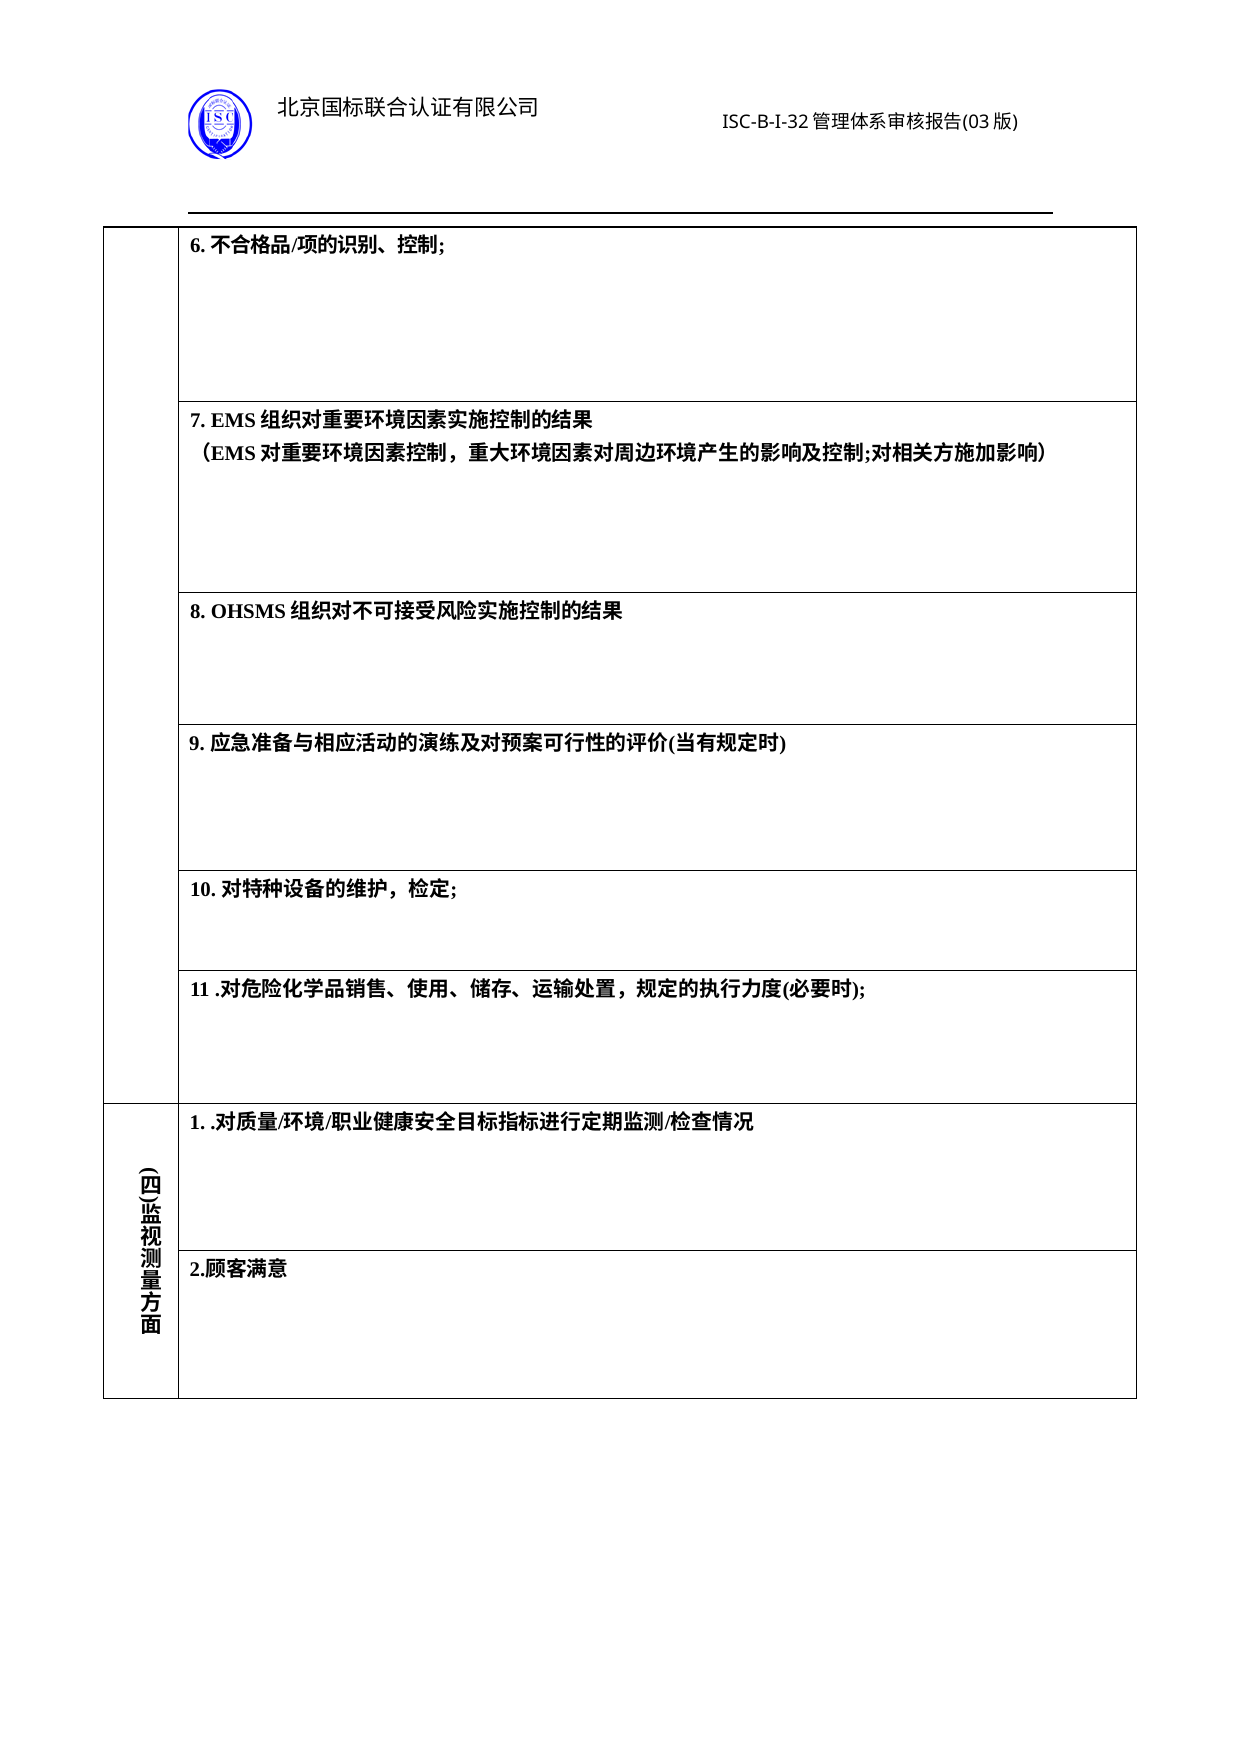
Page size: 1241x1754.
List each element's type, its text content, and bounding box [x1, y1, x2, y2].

picture [187, 89, 253, 158]
table_cell 7. EMS组织对重要环境因素实施控制的结果 （EMS对重要环境因素控制，重大环境因素对周边环境产生的影响及控制;对相关方施加影响） [179, 402, 1136, 592]
table_cell (四)监视测量方面 [104, 1104, 178, 1398]
table_cell 1. .对质量/环境/职业健康安全目标指标进行定期监测/检查情况 [179, 1104, 1136, 1250]
table_cell 6. 不合格品/项的识别、控制; [179, 228, 1136, 401]
table_cell 2.顾客满意 [179, 1251, 1136, 1398]
table_cell 9. 应急准备与相应活动的演练及对预案可行性的评价(当有规定时) [179, 725, 1136, 870]
table_cell 8. OHSMS组织对不可接受风险实施控制的结果 [179, 593, 1136, 724]
table_cell 11 .对危险化学品销售、使用、储存、运输处置，规定的执行力度(必要时); [179, 971, 1136, 1103]
table_cell 10. 对特种设备的维护，检定; [179, 871, 1136, 970]
